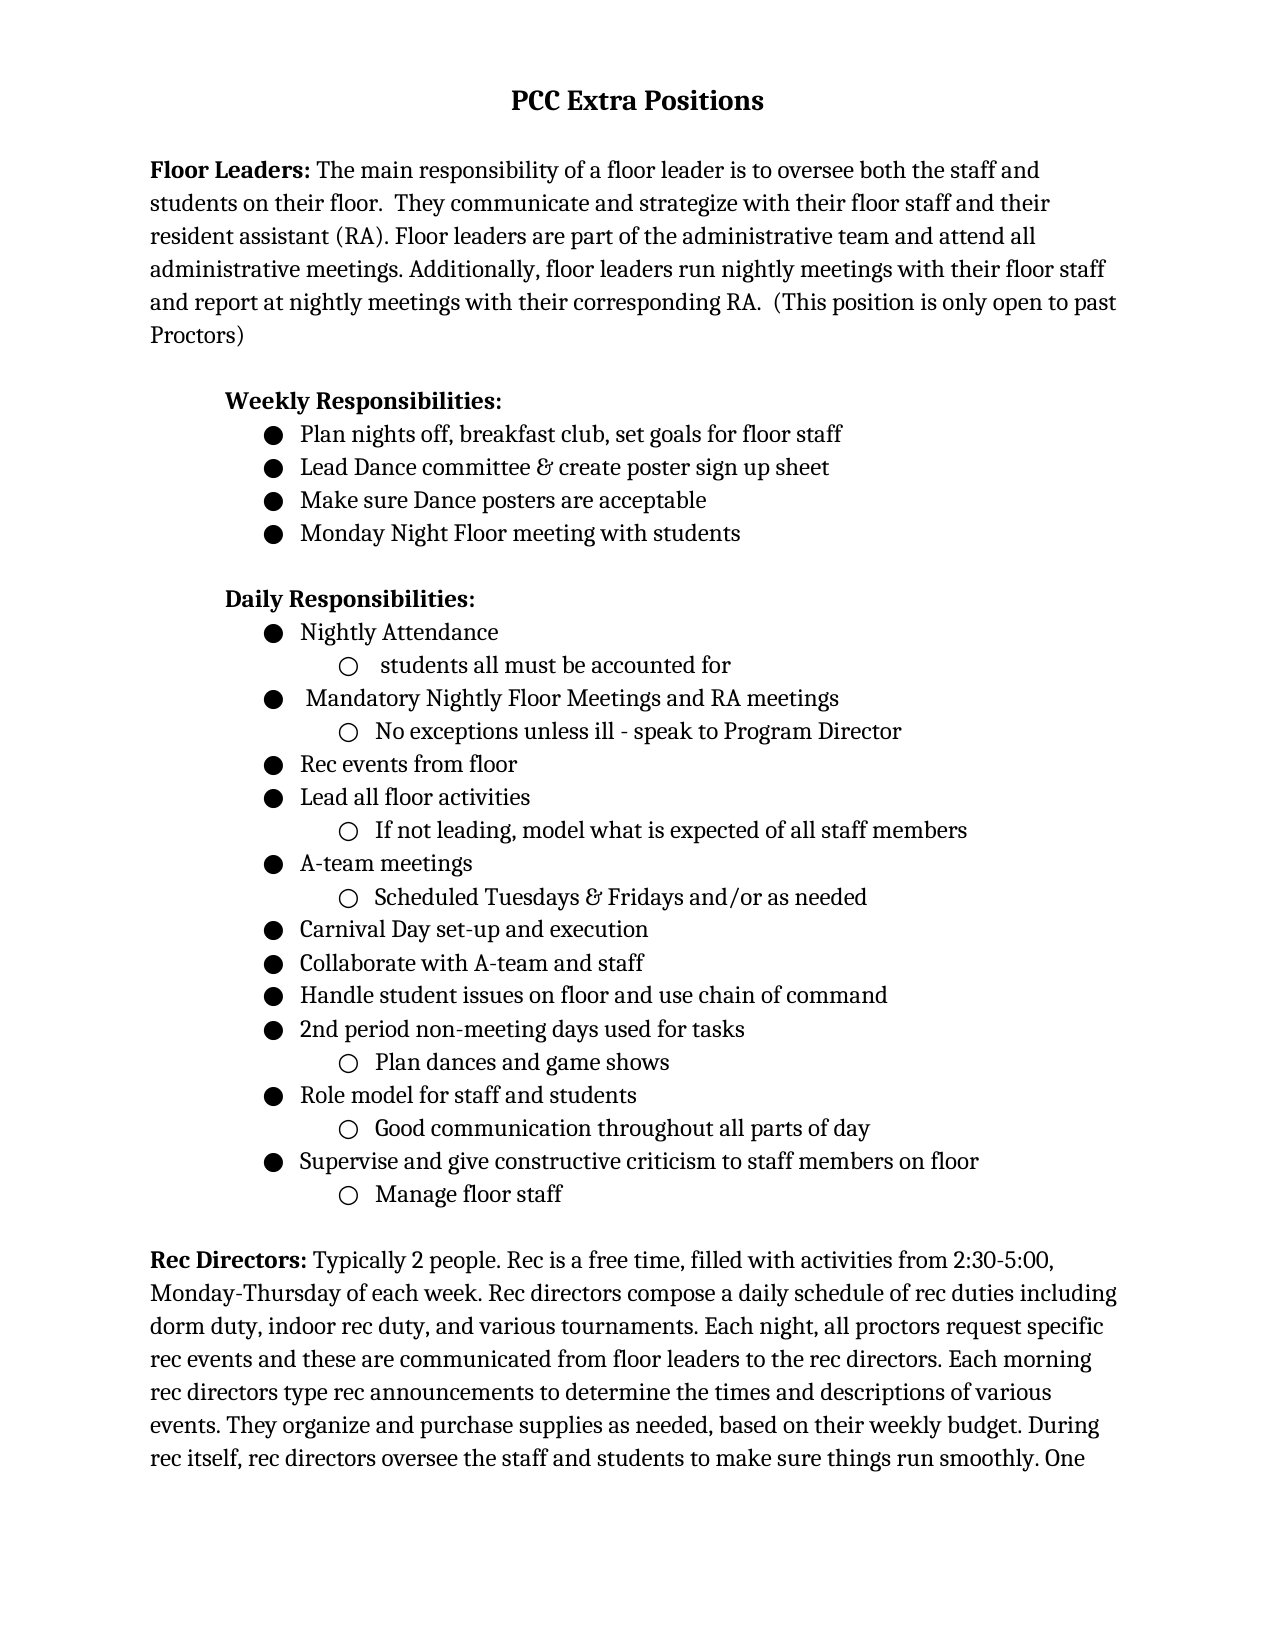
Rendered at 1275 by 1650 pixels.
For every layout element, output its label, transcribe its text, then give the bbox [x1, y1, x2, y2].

list 2nd period non-meeting days used for tasks [262, 1014, 1125, 1043]
list Monday Night Floor meeting with students [262, 519, 1125, 548]
text Weekly Responsibilities: [150, 387, 1125, 416]
list Lead all floor activities [262, 783, 1125, 812]
list Plan nights off, breakfast club, set goals for floor staff [262, 420, 1125, 449]
list Collaborate with A-team and staff [262, 948, 1125, 977]
list Mandatory Nightly Floor Meetings and RA meetings [262, 684, 1125, 713]
text Daily Responsibilities: [150, 585, 1125, 614]
list If not leading, model what is expected of all staff members [337, 816, 1125, 845]
list Plan dances and game shows [337, 1047, 1125, 1076]
list Supervise and give constructive criticism to staff members on floor [262, 1147, 1125, 1175]
list Nightly Attendance [262, 618, 1125, 647]
list Good communication throughout all parts of day [337, 1113, 1125, 1142]
list Rec events from floor [262, 750, 1125, 779]
list No exceptions unless ill - speak to Program Director [337, 717, 1125, 746]
list Role model for staff and students [262, 1081, 1125, 1109]
text PCC Extra Positions [150, 84, 1125, 118]
list Carnival Day set-up and execution [262, 915, 1125, 944]
list Scheduled Tuesdays & Fridays and/or as needed [337, 882, 1125, 911]
list Make sure Dance posters are acceptable [262, 486, 1125, 515]
text Floor Leaders: The main responsibility of a floor leader is to oversee both the staff and students on their floor. They communicate and strategize with their floor staff and their resident assistant (RA). Floor leaders are part of the administrative team and attend all administrative meetings. Additionally, floor leaders run nightly meetings with their floor staff and report at nightly meetings with their corresponding RA. (This position is only open to past Proctors) [150, 156, 1125, 350]
list students all must be accounted for [337, 651, 1125, 680]
list Manage floor staff [337, 1179, 1125, 1208]
list Handle student issues on floor and use chain of command [262, 981, 1125, 1010]
list A-team meetings [262, 849, 1125, 878]
list Lead Dance committee & create poster sign up sheet [262, 453, 1125, 482]
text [150, 1246, 1125, 1472]
